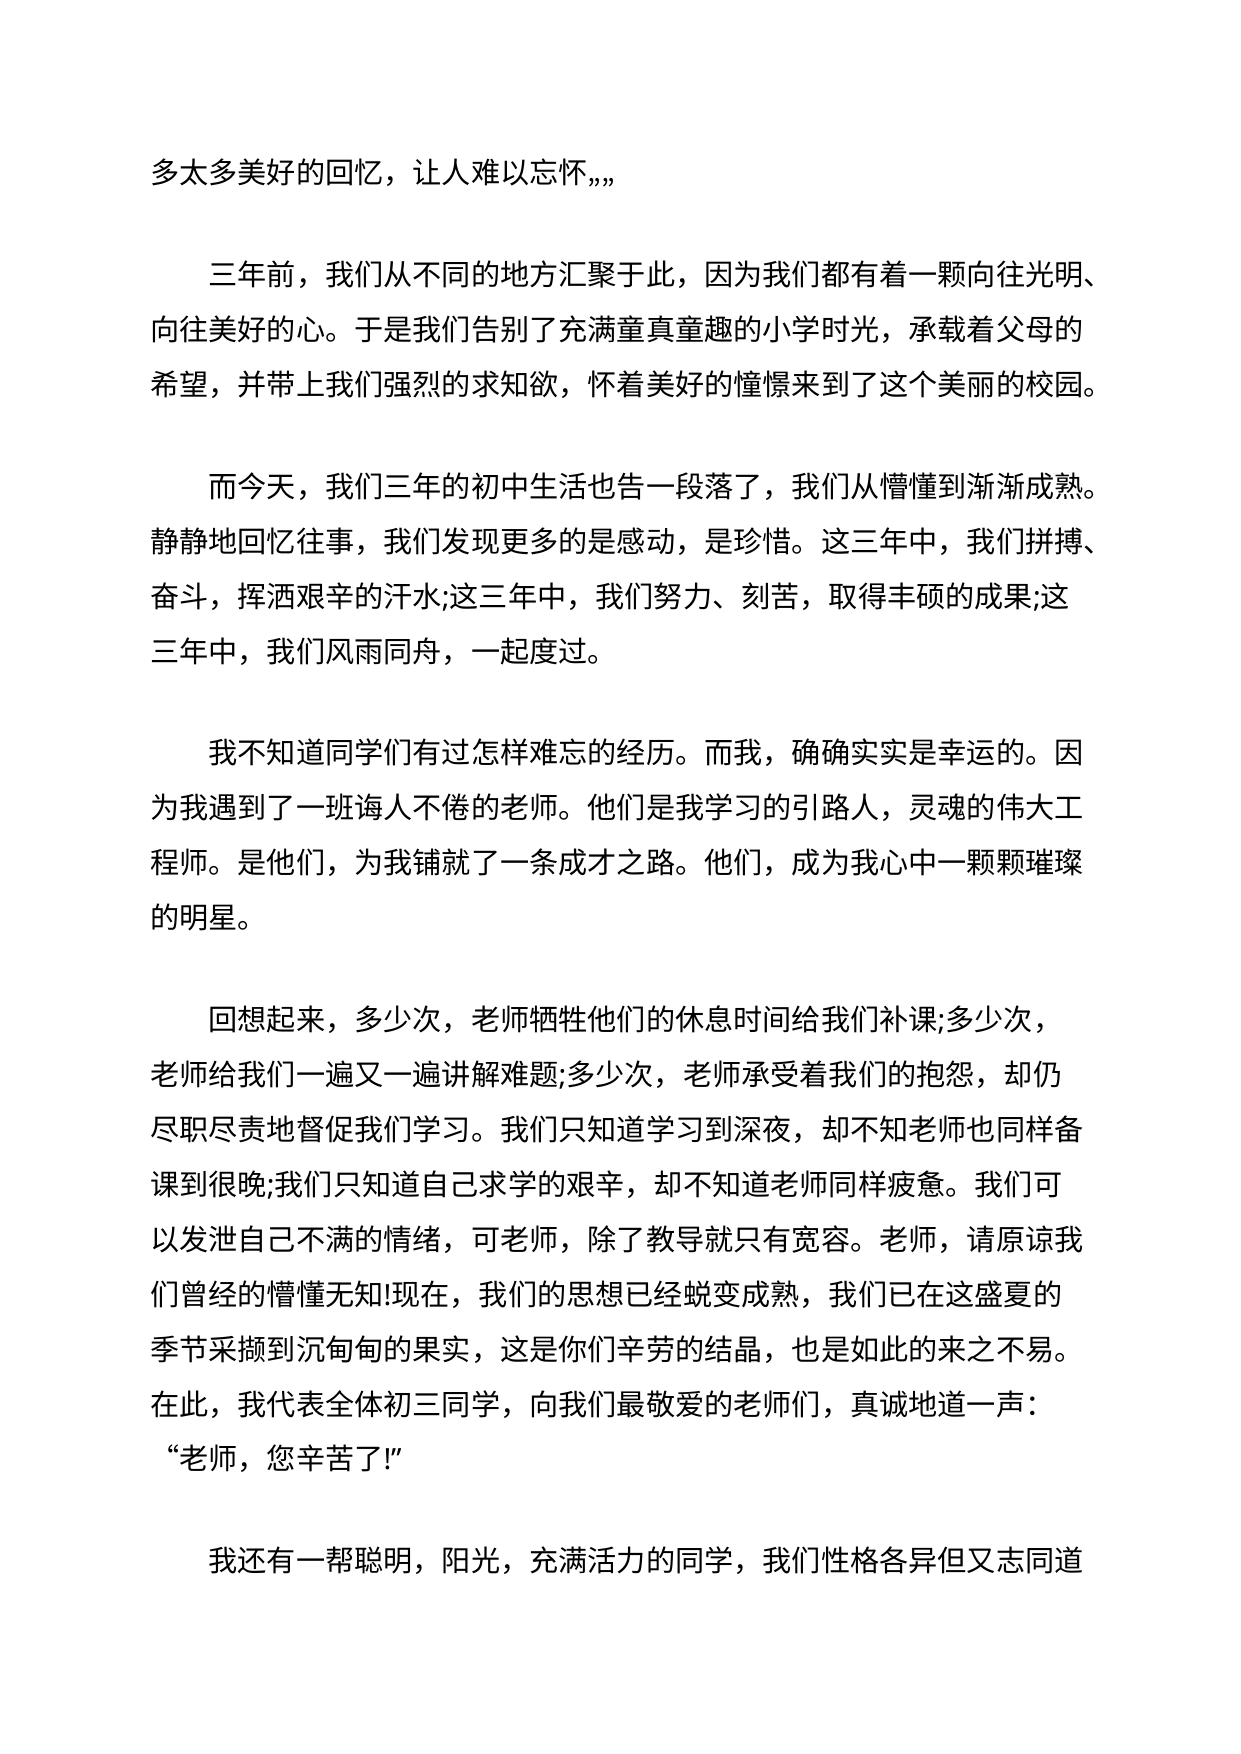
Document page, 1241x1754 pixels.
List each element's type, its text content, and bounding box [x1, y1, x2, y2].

text 我不知道同学们有过怎样难忘的经历。而我，确确实实是幸运的。因为我遇到了一班诲人不倦的老师。他们是我学习的引路人，灵魂的伟大工程师。是他们，为我铺就了一条成才之路。他们，成为我心中一颗颗璀璨的明星。 [150, 730, 1090, 937]
text 三年前，我们从不同的地方汇聚于此，因为我们都有着一颗向往光明、向往美好的心。于是我们告别了充满童真童趣的小学时光，承载着父母的希望，并带上我们强烈的求知欲，怀着美好的憧憬来到了这个美丽的校园。 [150, 252, 1090, 404]
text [150, 150, 1090, 192]
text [150, 1538, 1090, 1580]
text 回想起来，多少次，老师牺牲他们的休息时间给我们补课;多少次，老师给我们一遍又一遍讲解难题;多少次，老师承受着我们的抱怨，却仍尽职尽责地督促我们学习。我们只知道学习到深夜，却不知老师也同样备课到很晚;我们只知道自己求学的艰辛，却不知道老师同样疲惫。我们可以发泄自己不满的情绪，可老师，除了教导就只有宽容。老师，请原谅我们曾经的懵懂无知!现在，我们的思想已经蜕变成熟，我们已在这盛夏的季节采撷到沉甸甸的果实，这是你们辛劳的结晶，也是如此的来之不易。在此，我代表全体初三同学，向我们最敬爱的老师们，真诚地道一声：“老师，您辛苦了!” [150, 996, 1090, 1478]
text 而今天，我们三年的初中生活也告一段落了，我们从懵懂到渐渐成熟。静静地回忆往事，我们发现更多的是感动，是珍惜。这三年中，我们拼搏、奋斗，挥洒艰辛的汗水;这三年中，我们努力、刻苦，取得丰硕的成果;这三年中，我们风雨同舟，一起度过。 [150, 463, 1090, 670]
